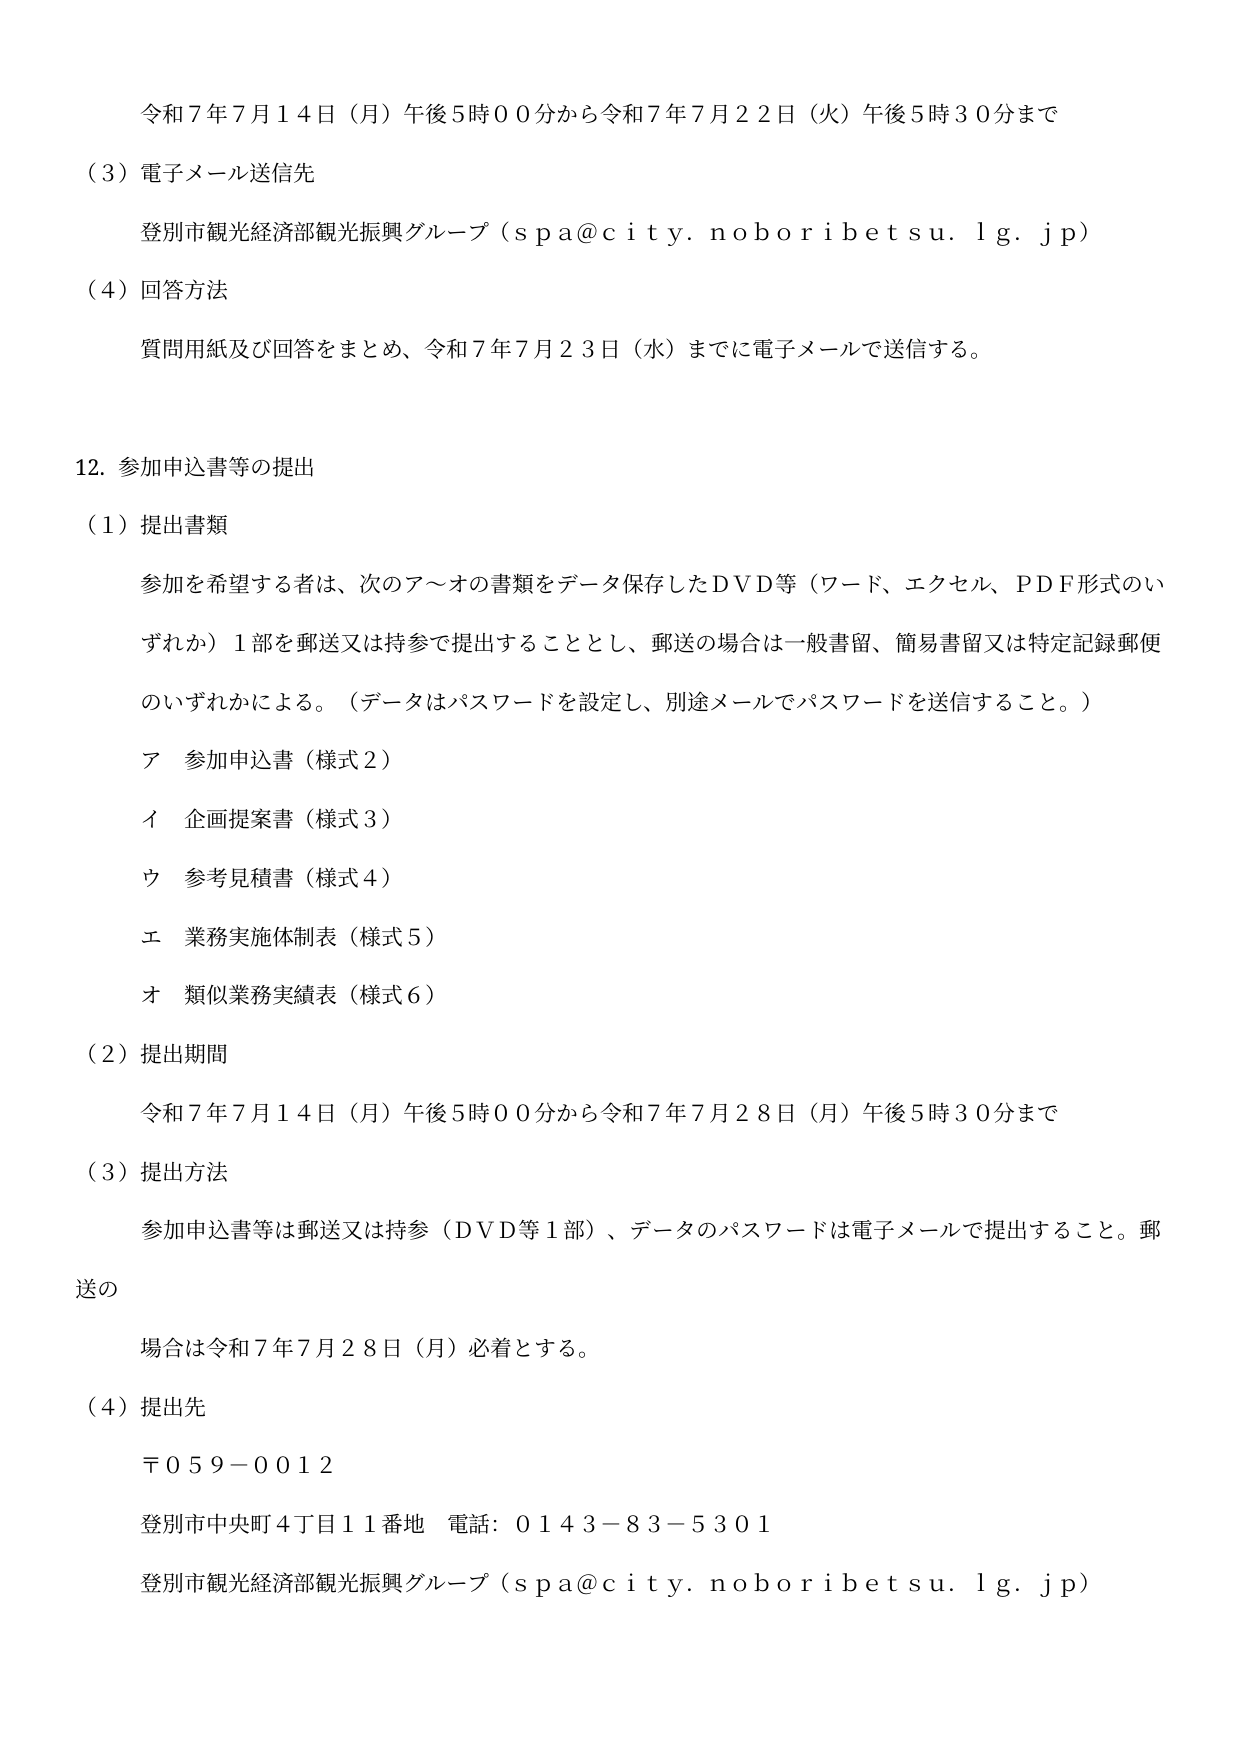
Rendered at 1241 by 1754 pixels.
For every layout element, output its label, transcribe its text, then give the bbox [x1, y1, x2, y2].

text オ 類似業務実績表（様式６） [75, 965, 1165, 1024]
text （２）提出期間 [75, 1024, 1165, 1083]
list 参加申込書等の提出 [75, 436, 1165, 495]
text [75, 201, 1165, 260]
text エ 業務実施体制表（様式５） [75, 906, 1165, 965]
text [75, 84, 1165, 143]
text イ 企画提案書（様式３） [75, 789, 1165, 848]
text （１）提出書類 [75, 495, 1165, 554]
text 場合は令和７年７月２８日（月）必着とする。 [75, 1318, 1165, 1376]
text ウ 参考見積書（様式４） [75, 848, 1165, 906]
text 登別市中央町４丁目１１番地 電話：０１４３－８３－５３０１ [75, 1494, 1165, 1553]
text （４）回答方法 [75, 260, 1165, 319]
text 〒０５９－００１２ [75, 1435, 1165, 1494]
text 登別市観光経済部観光振興グループ（ｓｐａ＠ｃｉｔｙ．ｎｏｂｏｒｉｂｅｔｓｕ．ｌｇ．ｊｐ） [75, 1553, 1165, 1611]
text 質問用紙及び回答をまとめ、令和７年７月２３日（水）までに電子メールで送信する。 [75, 319, 1165, 378]
text 参加申込書等は郵送又は持参（ＤＶＤ等１部）、データのパスワードは電子メールで提出すること。郵送の [75, 1200, 1165, 1318]
text （４）提出先 [75, 1376, 1165, 1435]
text 参加を希望する者は、次のア～オの書類をデータ保存したＤＶＤ等（ワード、エクセル、ＰＤＦ形式のいずれか）１部を郵送又は持参で提出することとし、郵送の場合は一般書留、簡易書留又は特定記録郵便のいずれかによる。（データはパスワードを設定し、別途メールでパスワードを送信すること。） [75, 554, 1165, 730]
text （３）電子メール送信先 [75, 143, 1165, 201]
text 令和７年７月１４日（月）午後５時００分から令和７年７月２８日（月）午後５時３０分まで [75, 1083, 1165, 1141]
text ア 参加申込書（様式２） [75, 730, 1165, 789]
text （３）提出方法 [75, 1141, 1165, 1200]
